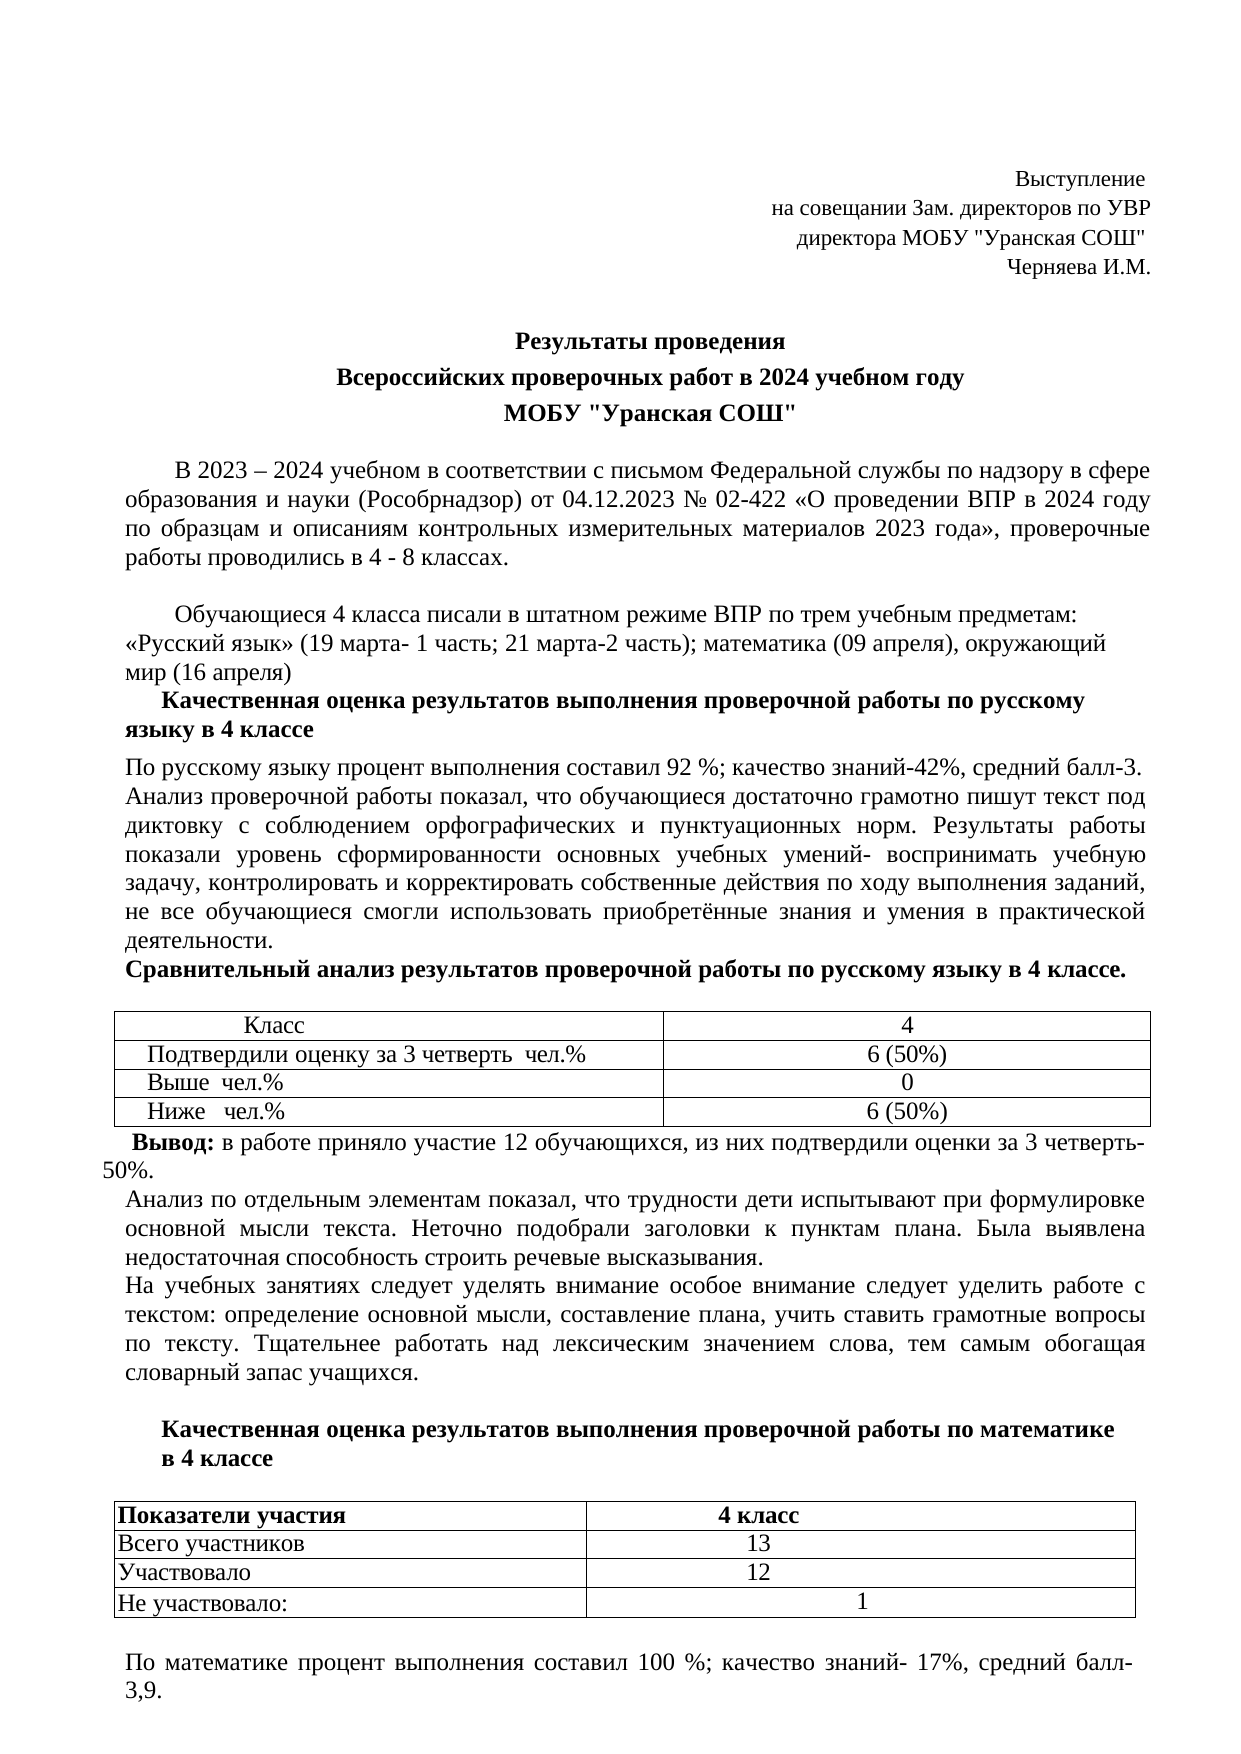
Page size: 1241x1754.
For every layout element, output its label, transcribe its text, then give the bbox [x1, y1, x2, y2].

subtitle Всероссийских проверочных работ в 2024 учебном году [174, 362, 1126, 391]
table_cell 1 [587, 1588, 1135, 1617]
text Обучающиеся 4 класса писали в штатном режиме ВПР по трем учебным предметам: [125, 599, 1151, 628]
table_cell 6 (50%) [664, 1041, 1150, 1068]
text Вывод: в работе приняло участие 12 обучающихся, из них подтвердили оценки за 3 четверть- 50%. [102, 1127, 1147, 1184]
table_header 4 [664, 1012, 1150, 1040]
subtitle Результаты проведения [174, 326, 1126, 354]
table_cell Всего участников [115, 1531, 586, 1558]
text мир (16 апреля) [125, 657, 1151, 685]
table_cell Подтвердили оценку за 3 четверть чел.% [115, 1041, 663, 1068]
table_header 4 класс [587, 1502, 1135, 1529]
text Анализ по отдельным элементам показал, что трудности дети испытывают при формулировке основной мысли текста. Неточно подобрали заголовки к пунктам плана. Была выявлена недостаточная способность строить речевые высказывания. [125, 1184, 1147, 1271]
table_cell Ниже чел.% [115, 1098, 663, 1126]
text «Русский язык» (19 марта- 1 часть; 21 марта-2 часть); математика (09 апреля), окружающий [125, 628, 1151, 657]
subtitle МОБУ "Уранская СОШ" [174, 398, 1126, 427]
table_cell 12 [587, 1559, 1135, 1587]
table_cell 6 (50%) [664, 1098, 1150, 1126]
table_cell Не участвовало: [115, 1588, 586, 1617]
subtitle в 4 классе [102, 1443, 1151, 1472]
table_header Показатели участия [115, 1502, 586, 1529]
subtitle Сравнительный анализ результатов проверочной работы по русскому языку в 4 классе. [125, 954, 1134, 982]
table_cell Выше чел.% [115, 1070, 663, 1097]
table_header Класс [115, 1012, 663, 1040]
text Выступление на совещании Зам. директоров по УВР директора МОБУ "Уранская СОШ" Черняева И.М. [102, 164, 1151, 279]
text По математике процент выполнения составил 100 %; качество знаний- 17%, средний балл- 3,9. [125, 1647, 1134, 1704]
table_cell 13 [587, 1531, 1135, 1558]
table_cell 0 [664, 1070, 1150, 1097]
subtitle Качественная оценка результатов выполнения проверочной работы по русскому языку в 4 классе [125, 686, 1147, 743]
table_cell Участвовало [115, 1559, 586, 1587]
text В 2023 – 2024 учебном в соответствии с письмом Федеральной службы по надзору в сфере образования и науки (Рособрнадзор) от 04.12.2023 № 02-422 «О проведении ВПР в 2024 году по образцам и описаниям контрольных измерительных материалов 2023 года», проверочные работы проводились в 4 - 8 классах. [125, 455, 1151, 570]
text Анализ проверочной работы показал, что обучающиеся достаточно грамотно пишут текст под диктовку с соблюдением орфографических и пунктуационных норм. Результаты работы показали уровень сформированности основных учебных умений- воспринимать учебную задачу, контролировать и корректировать собственные действия по ходу выполнения заданий, не все обучающиеся смогли использовать приобретённые знания и умения в практической деятельности. [125, 781, 1147, 954]
text По русскому языку процент выполнения составил 92 %; качество знаний-42%, средний балл-3. [125, 752, 1147, 781]
subtitle Качественная оценка результатов выполнения проверочной работы по математике [102, 1414, 1151, 1443]
text На учебных занятиях следует уделять внимание особое внимание следует уделить работе с текстом: определение основной мысли, составление плана, учить ставить грамотные вопросы по тексту. Тщательнее работать над лексическим значением слова, тем самым обогащая словарный запас учащихся. [125, 1271, 1147, 1386]
